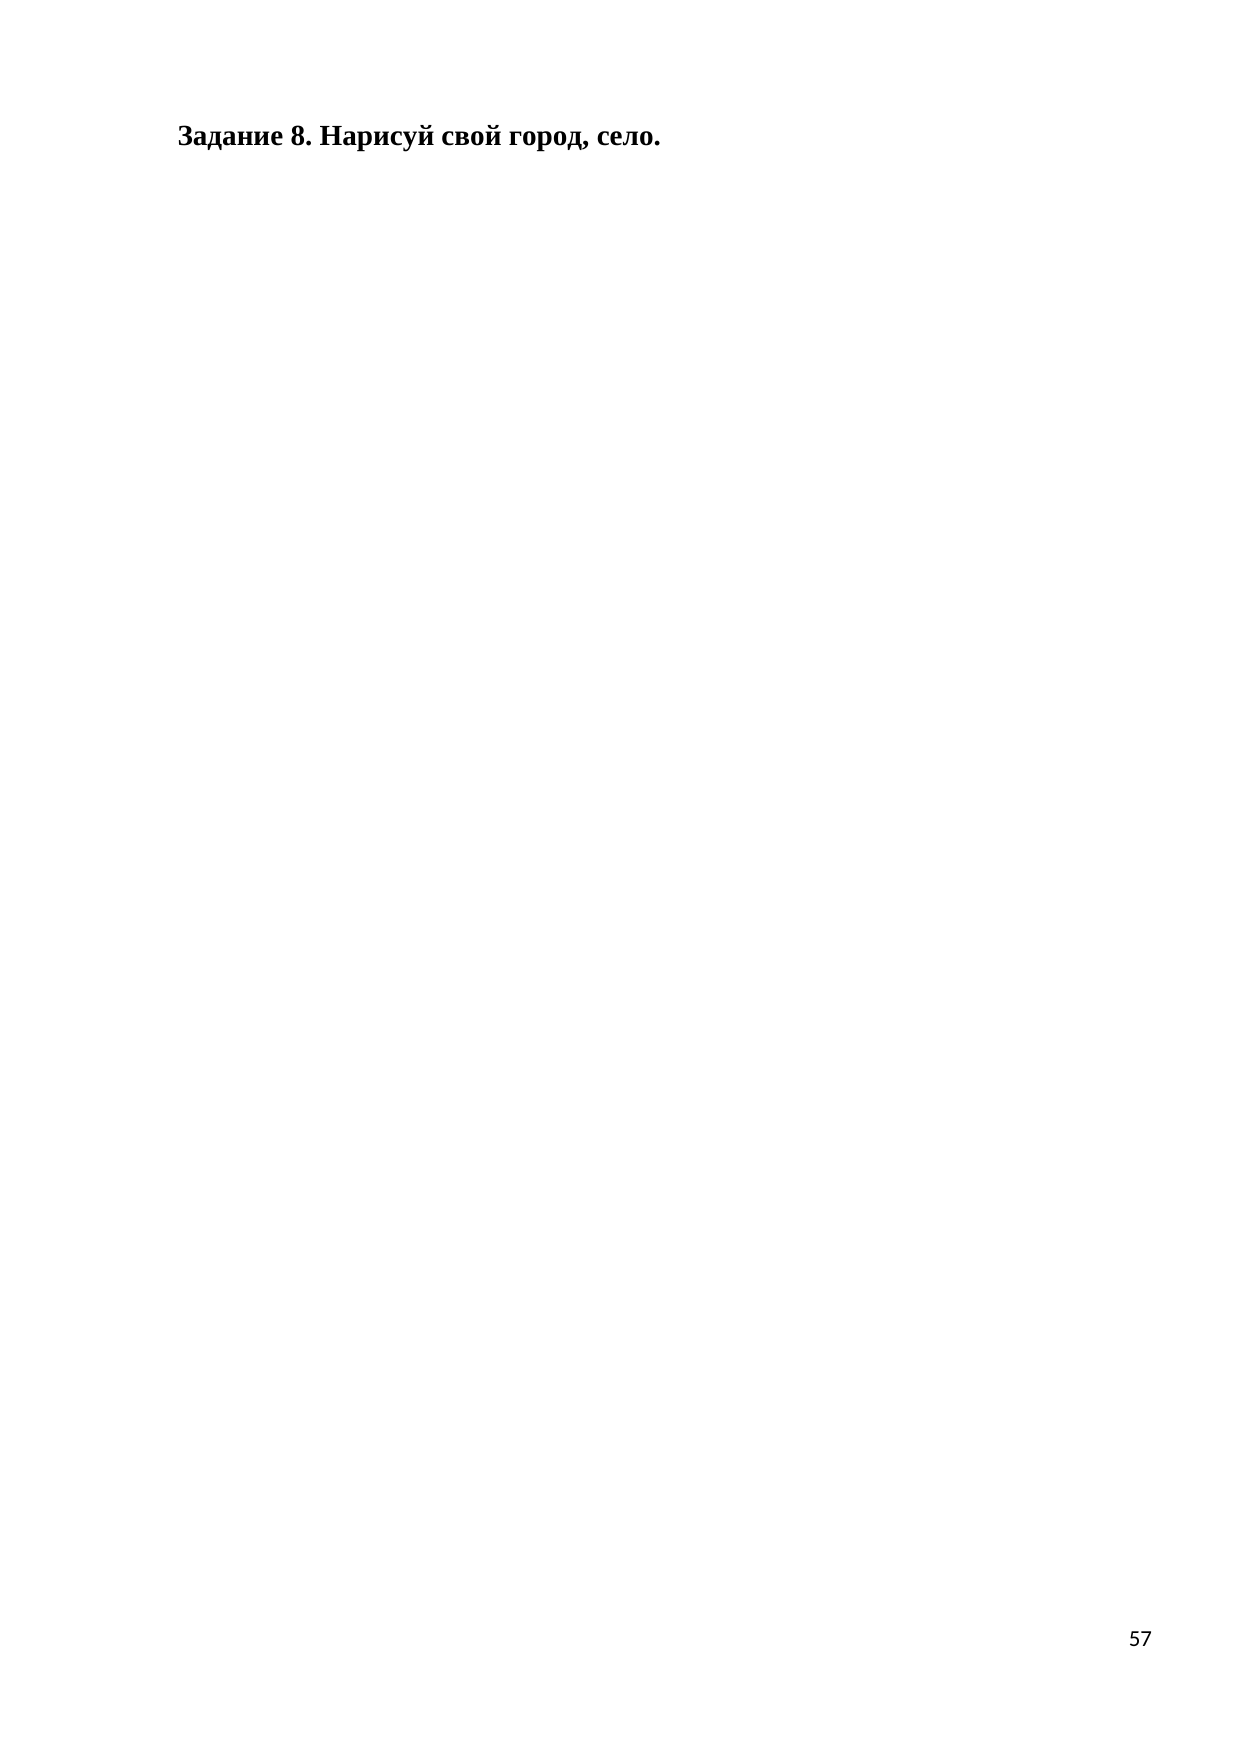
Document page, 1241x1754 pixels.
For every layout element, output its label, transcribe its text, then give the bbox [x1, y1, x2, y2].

text Задание 8. Нарисуй свой город, село. [177, 118, 1152, 152]
